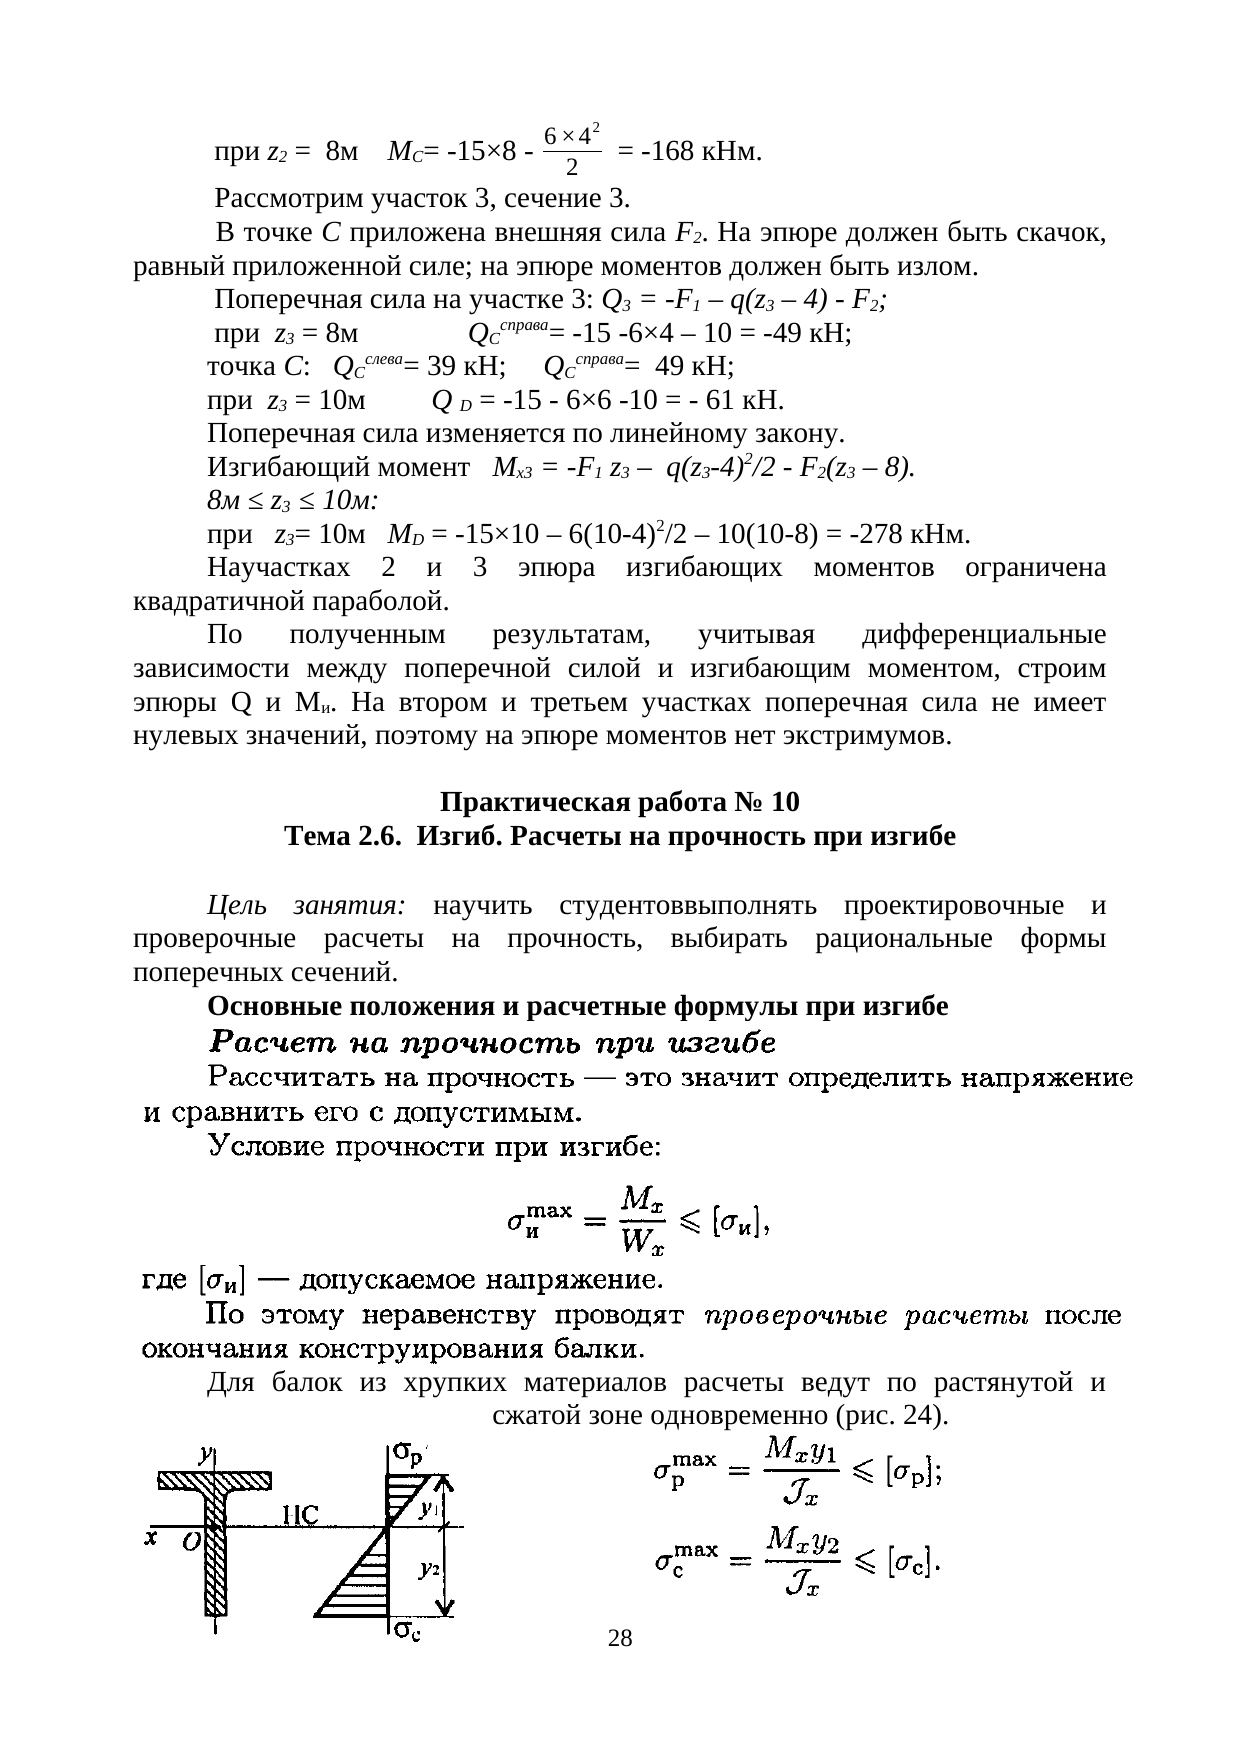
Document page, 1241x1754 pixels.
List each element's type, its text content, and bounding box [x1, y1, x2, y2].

text Поперечная сила изменяется по линейному закону. [133, 415, 1107, 449]
text Рассмотрим участок 3, сечение 3. [133, 181, 1107, 214]
text В точке С приложена внешняя сила F2. На эпюре должен быть скачок, равный приложенной силе; на эпюре моментов должен быть излом. [133, 214, 1107, 281]
text Практическая работа № 10 [133, 784, 1107, 818]
text при z3 = 8м QСсправа= -15 -6×4 – 10 = -49 кН; [133, 315, 1107, 348]
text 8м ≤ z3 ≤ 10м: [133, 482, 1107, 516]
text По полученным результатам, учитывая дифференциальные зависимости между поперечной силой и изгибающим моментом, строим эпюры Q и Ми. На втором и третьем участках поперечная сила не имеет нулевых значений, поэтому на эпюре моментов нет экстримумов. [133, 617, 1107, 751]
text Цель занятия: научить студентоввыполнять проектировочные и проверочные расчеты на прочность, выбирать рациональные формы поперечных сечений. [133, 887, 1107, 988]
text Тема 2.6. Изгиб. Расчеты на прочность при изгибе [133, 818, 1107, 851]
text Изгибающий момент Мх3 = -F1 z3 – q(z3-4)2/2 - F2(z3 – 8). [133, 449, 1107, 482]
text точка С: QСслева= 39 кН; QСсправа= 49 кН; [133, 348, 1107, 382]
text Научастках 2 и 3 эпюра изгибающих моментов ограничена квадратичной параболой. [133, 549, 1107, 617]
text Для балок из хрупких материалов расчеты ведут по растянутой и сжатой зоне одновременно (рис. 24). [133, 1364, 1107, 1431]
text при z3= 10м МD = -15×10 – 6(10-4)2/2 – 10(10-8) = -278 кНм. [133, 516, 1107, 549]
text при z2 = 8м МС= -15×8 - = -168 кНм. [133, 118, 1107, 181]
text Поперечная сила на участке 3: Q3 = -F1 – q(z3 – 4) - F2; [133, 281, 1107, 315]
text Основные положения и расчетные формулы при изгибе [133, 988, 1107, 1021]
text при z3 = 10м Q D = -15 - 6×6 -10 = - 61 кН. [133, 382, 1107, 415]
